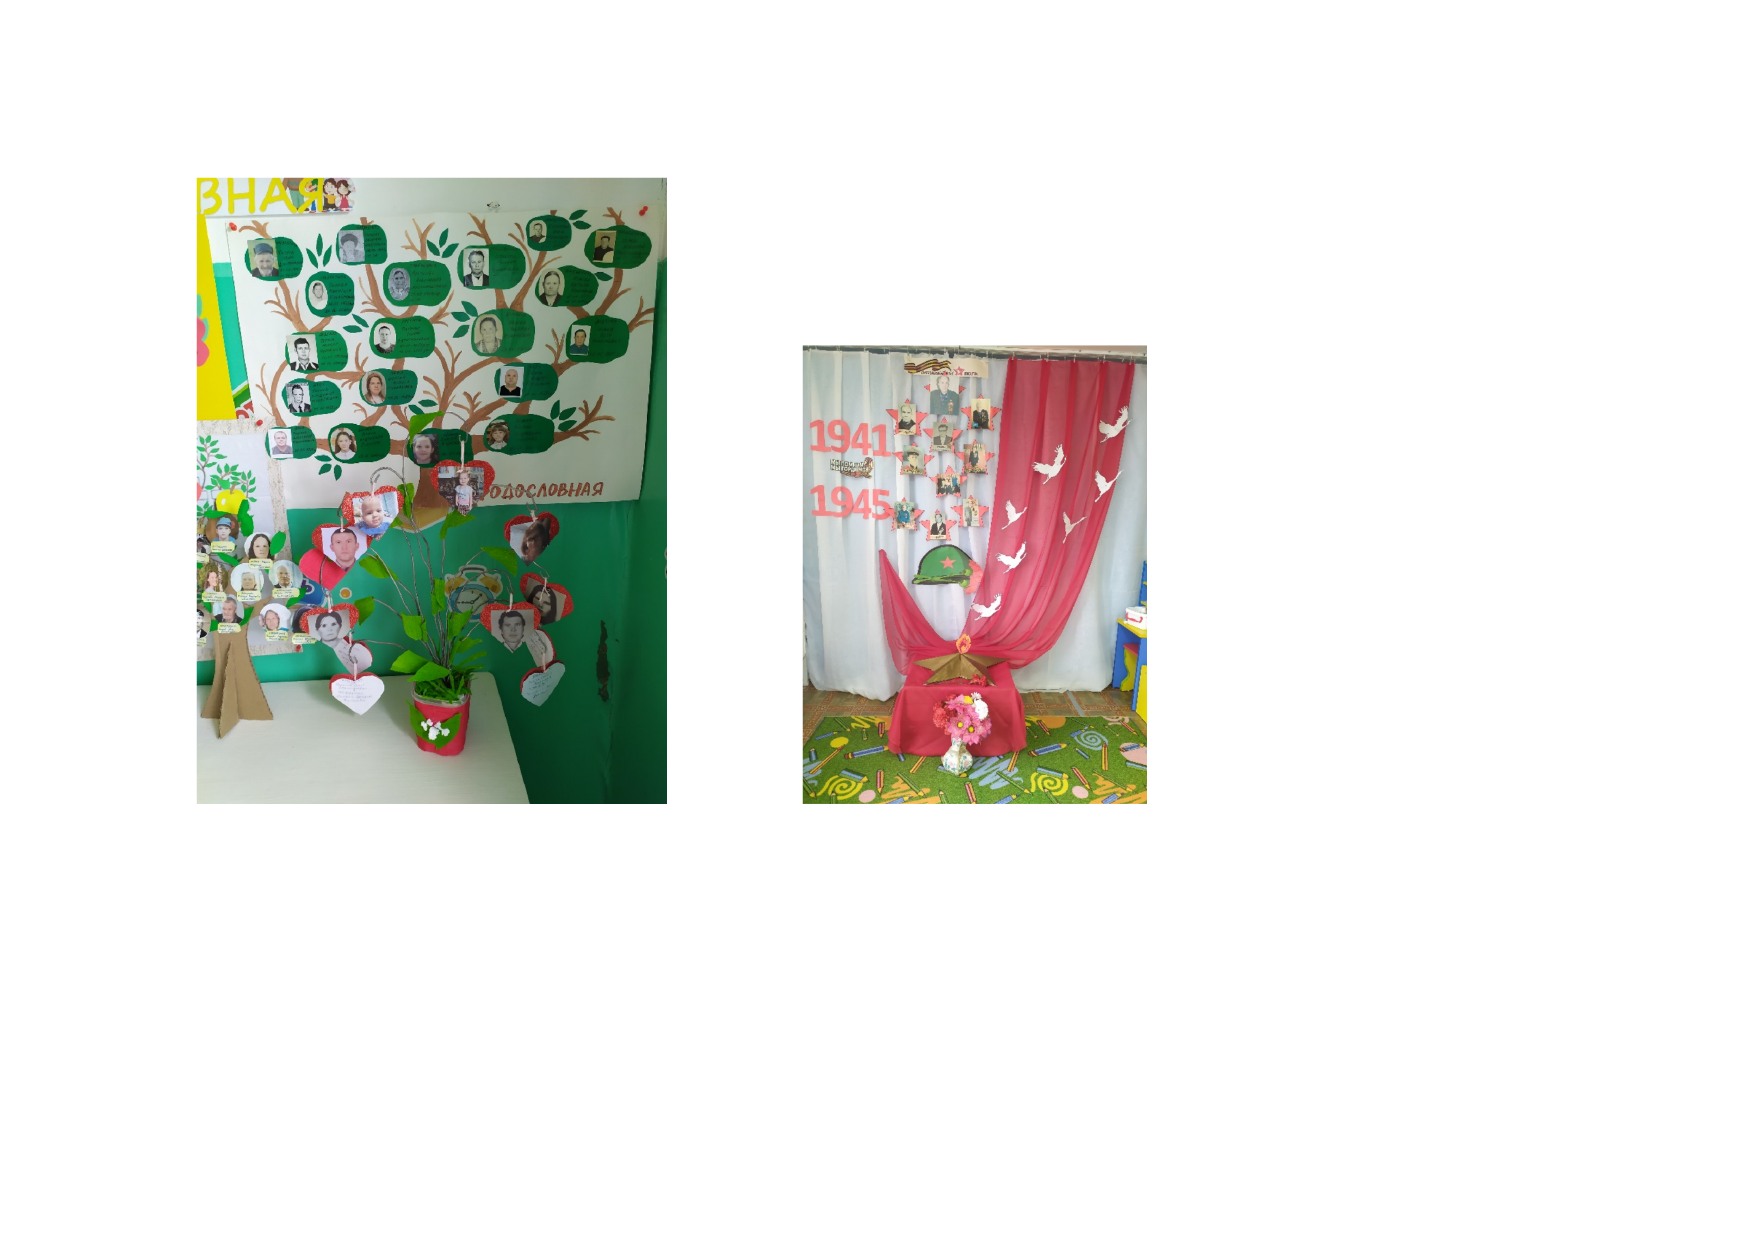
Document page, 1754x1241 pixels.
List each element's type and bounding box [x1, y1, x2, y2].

picture [803, 346, 1147, 803]
picture [197, 178, 667, 803]
